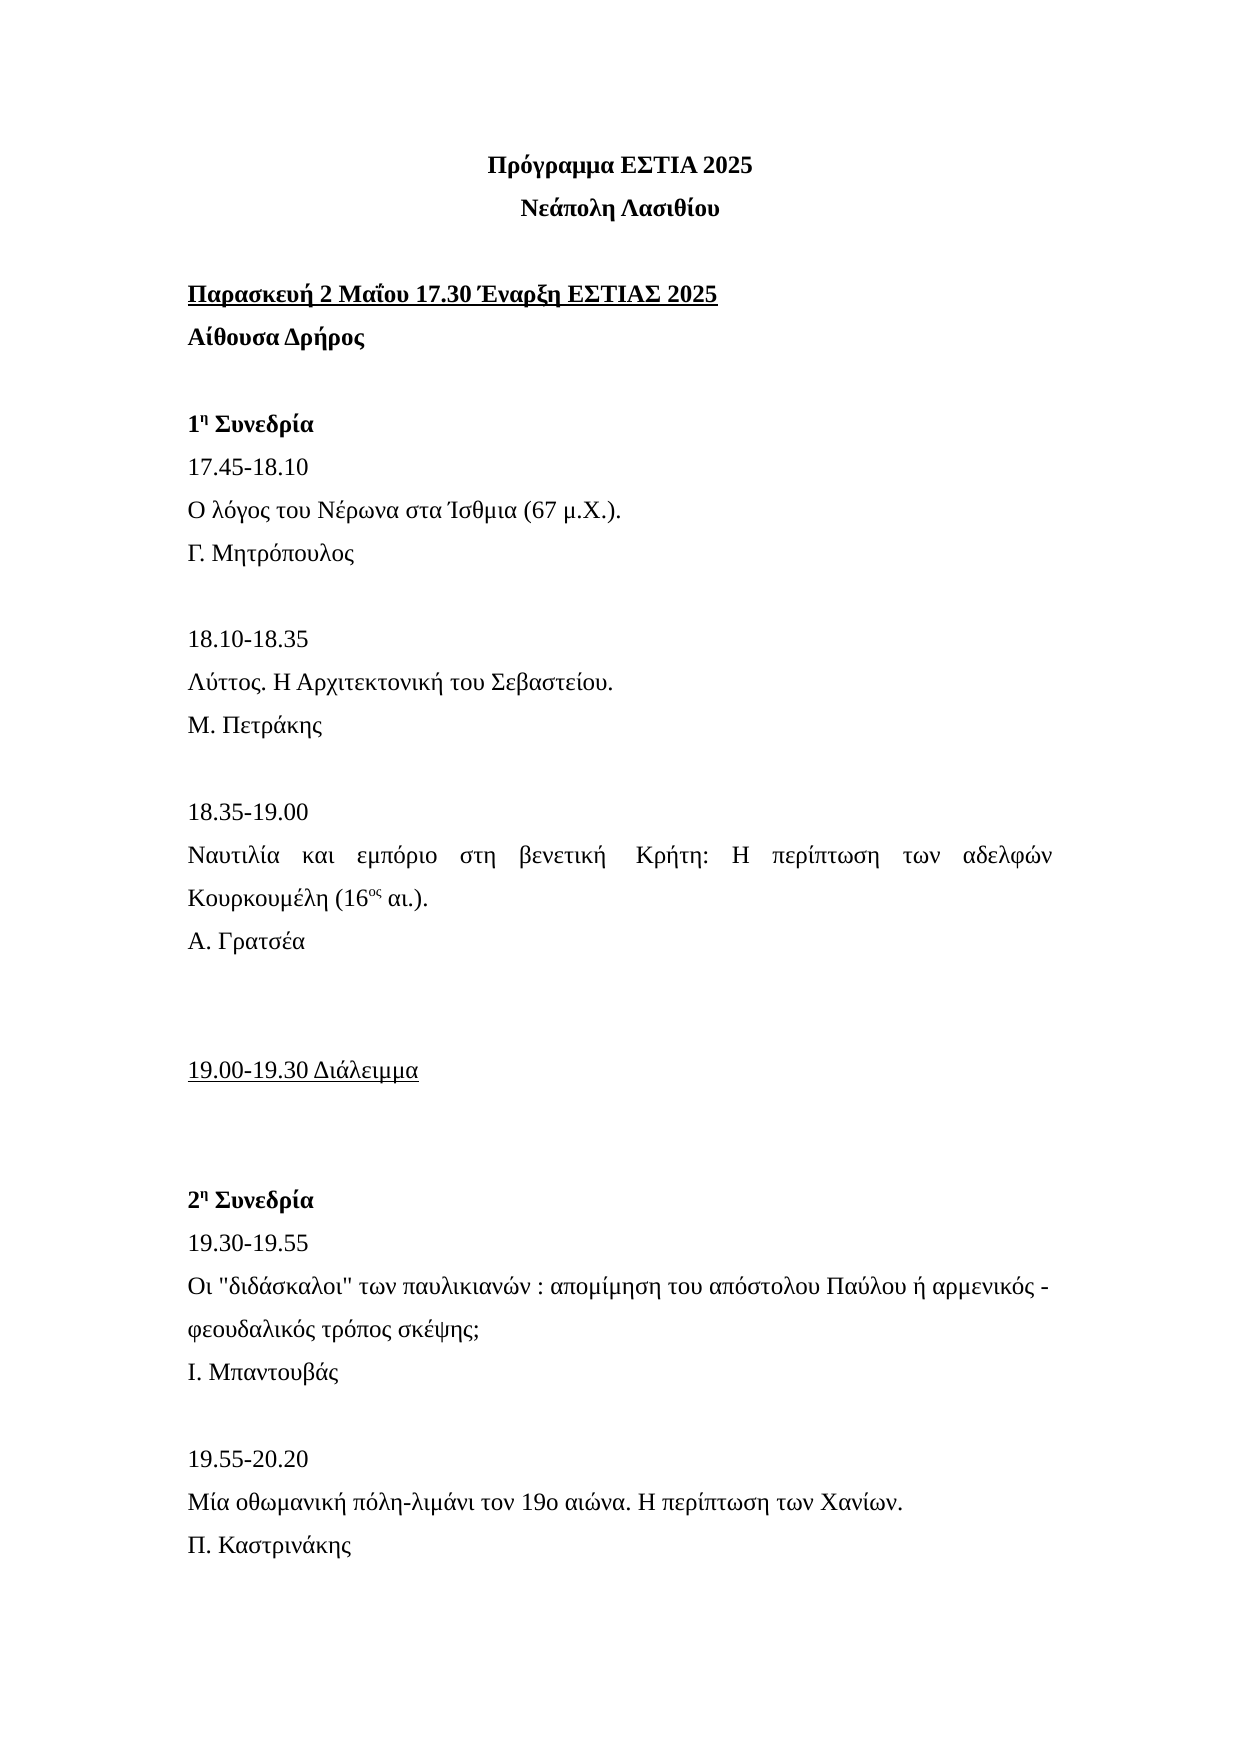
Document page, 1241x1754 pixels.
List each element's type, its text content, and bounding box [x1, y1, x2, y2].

text 18.10-18.35 Λύττος. Η Αρχιτεκτονική του Σεβαστείου. [187, 624, 1053, 696]
text 1η Συνεδρία [187, 409, 1053, 437]
text 17.45-18.10 [187, 452, 1053, 481]
text Μ. Πετράκης [187, 711, 1053, 739]
text Α. Γρατσέα [187, 926, 1053, 955]
text 19.55-20.20 [187, 1444, 1053, 1472]
text 18.35-19.00 Ναυτιλία και εμπόριο στη βενετική Κρήτη: Η περίπτωση των αδελφών Κουρκουμέλη (16ος αι.). [187, 797, 1053, 912]
text Πρόγραμμα ΕΣΤΙΑ 2025 [187, 150, 1053, 179]
text Οι "διδάσκαλοι" των παυλικιανών : απομίμηση του απόστολου Παύλου ή αρμενικός - φεουδαλικός τρόπος σκέψης; [187, 1271, 1053, 1343]
text Παρασκευή 2 Μαΐου 17.30 Έναρξη ΕΣΤΙΑΣ 2025 [187, 279, 1053, 308]
text 2η Συνεδρία [187, 1185, 1053, 1214]
text 19.30-19.55 [187, 1228, 1053, 1257]
text Π. Καστρινάκης [187, 1530, 1053, 1559]
text Μία οθωμανική πόλη-λιμάνι τον 19ο αιώνα. Η περίπτωση των Χανίων. [187, 1487, 1053, 1516]
text Γ. Μητρόπουλος [187, 538, 1053, 567]
text 19.00-19.30 Διάλειμμα [187, 1056, 1053, 1084]
text Αίθουσα Δρήρος [187, 322, 1053, 351]
text Ι. Μπαντουβάς [187, 1357, 1053, 1386]
text Ο λόγος του Νέρωνα στα Ίσθμια (67 μ.Χ.). [187, 495, 1053, 524]
text Νεάπολη Λασιθίου [187, 193, 1053, 222]
